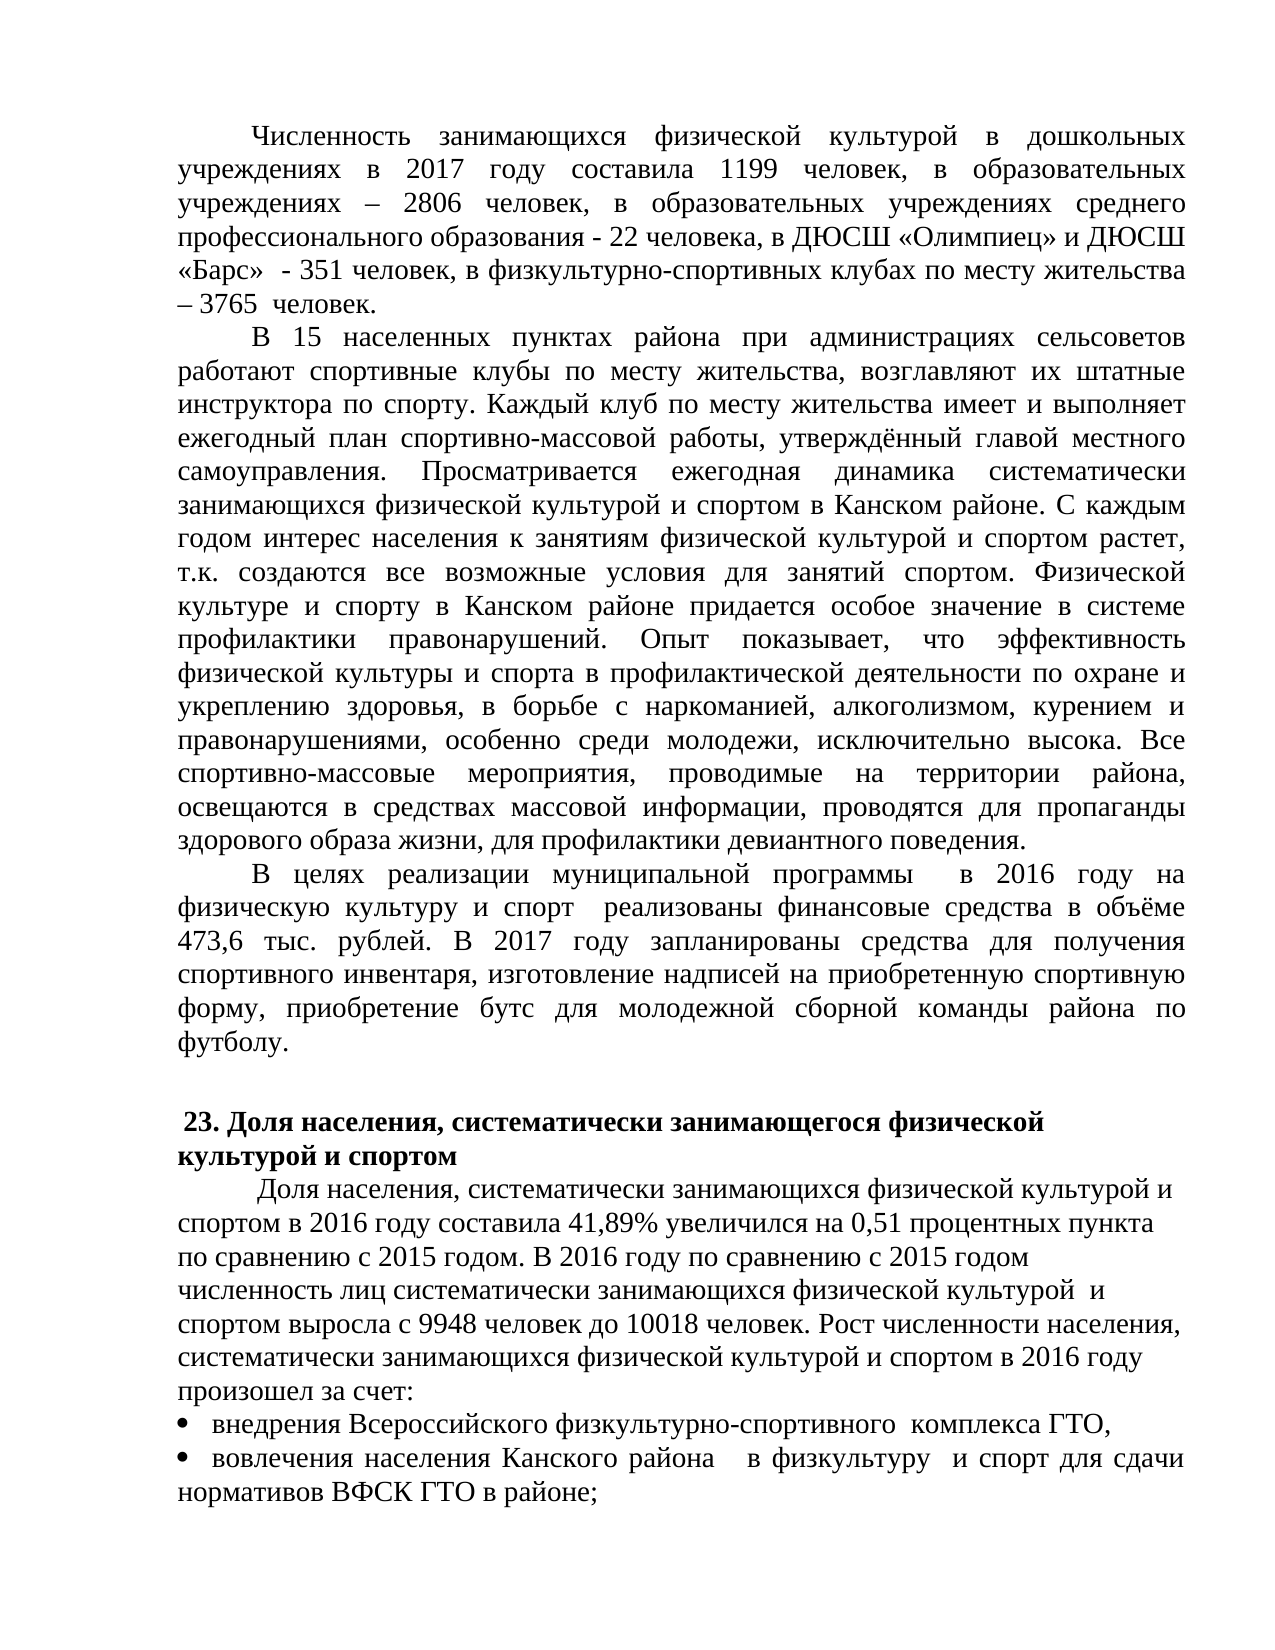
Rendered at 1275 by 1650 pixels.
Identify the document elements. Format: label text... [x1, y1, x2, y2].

text В целях реализации муниципальной программы в 2016 году на физическую культуру и спорт реализованы финансовые средства в объёме 473,6 тыс. рублей. В 2017 году запланированы средства для получения спортивного инвентаря, изготовление надписей на приобретенную спортивную форму, приобретение бутс для молодежной сборной команды района по футболу. [177, 856, 1186, 1057]
text 23. Доля населения, систематически занимающегося физической культурой и спортом [177, 1104, 1186, 1172]
list вовлечения населения Канского района в физкультуру и спорт для сдачи нормативов ВФСК ГТО в районе; [177, 1440, 1186, 1507]
text Численность занимающихся физической культурой в дошкольных учреждениях в 2017 году составила 1199 человек, в образовательных учреждениях – 2806 человек, в образовательных учреждениях среднего профессионального образования - 22 человека, в ДЮСШ «Олимпиец» и ДЮСШ «Барс» - 351 человек, в физкультурно-спортивных клубах по месту жительства – 3765 человек. [177, 118, 1186, 319]
text Доля населения, систематически занимающихся физической культурой и спортом в 2016 году составила 41,89% увеличился на 0,51 процентных пункта по сравнению с 2015 годом. В 2016 году по сравнению с 2015 годом численность лиц систематически занимающихся физической культурой и спортом выросла с 9948 человек до 10018 человек. Рост численности населения, систематически занимающихся физической культурой и спортом в 2016 году произошел за счет: [177, 1172, 1186, 1406]
list внедрения Всероссийского физкультурно-спортивного комплекса ГТО, [177, 1406, 1186, 1440]
text В 15 населенных пунктах района при администрациях сельсоветов работают спортивные клубы по месту жительства, возглавляют их штатные инструктора по спорту. Каждый клуб по месту жительства имеет и выполняет ежегодный план спортивно-массовой работы, утверждённый главой местного самоуправления. Просматривается ежегодная динамика систематически занимающихся физической культурой и спортом в Канском районе. С каждым годом интерес населения к занятиям физической культурой и спортом растет, т.к. создаются все возможные условия для занятий спортом. Физической культуре и спорту в Канском районе придается особое значение в системе профилактики правонарушений. Опыт показывает, что эффективность физической культуры и спорта в профилактической деятельности по охране и укреплению здоровья, в борьбе с наркоманией, алкоголизмом, курением и правонарушениями, особенно среди молодежи, исключительно высока. Все спортивно-массовые мероприятия, проводимые на территории района, освещаются в средствах массовой информации, проводятся для пропаганды здорового образа жизни, для профилактики девиантного поведения. [177, 319, 1186, 856]
